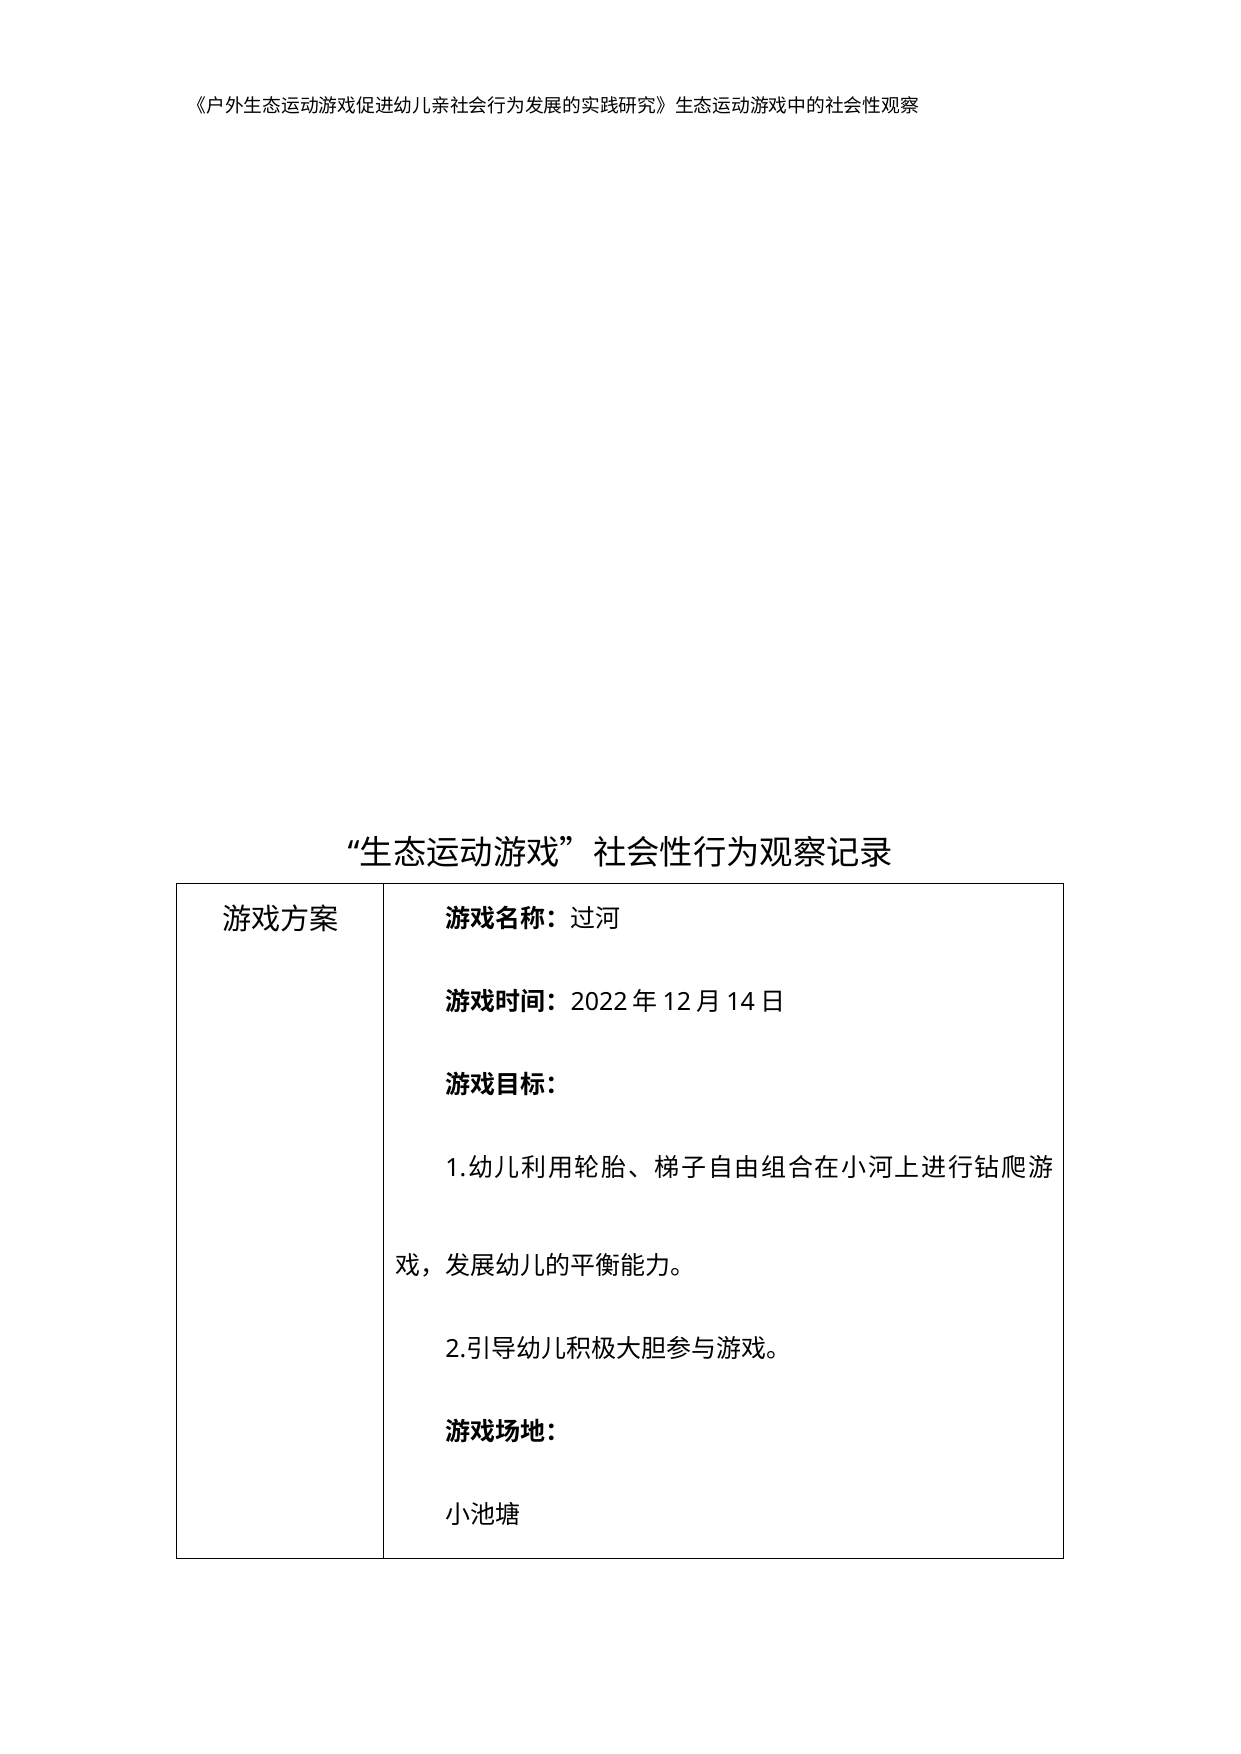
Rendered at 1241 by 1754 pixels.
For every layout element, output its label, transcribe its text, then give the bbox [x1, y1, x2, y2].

text “生态运动游戏”社会性行为观察记录 [187, 818, 1053, 883]
table_header 游戏方案 [177, 884, 383, 1558]
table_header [384, 884, 1063, 1558]
